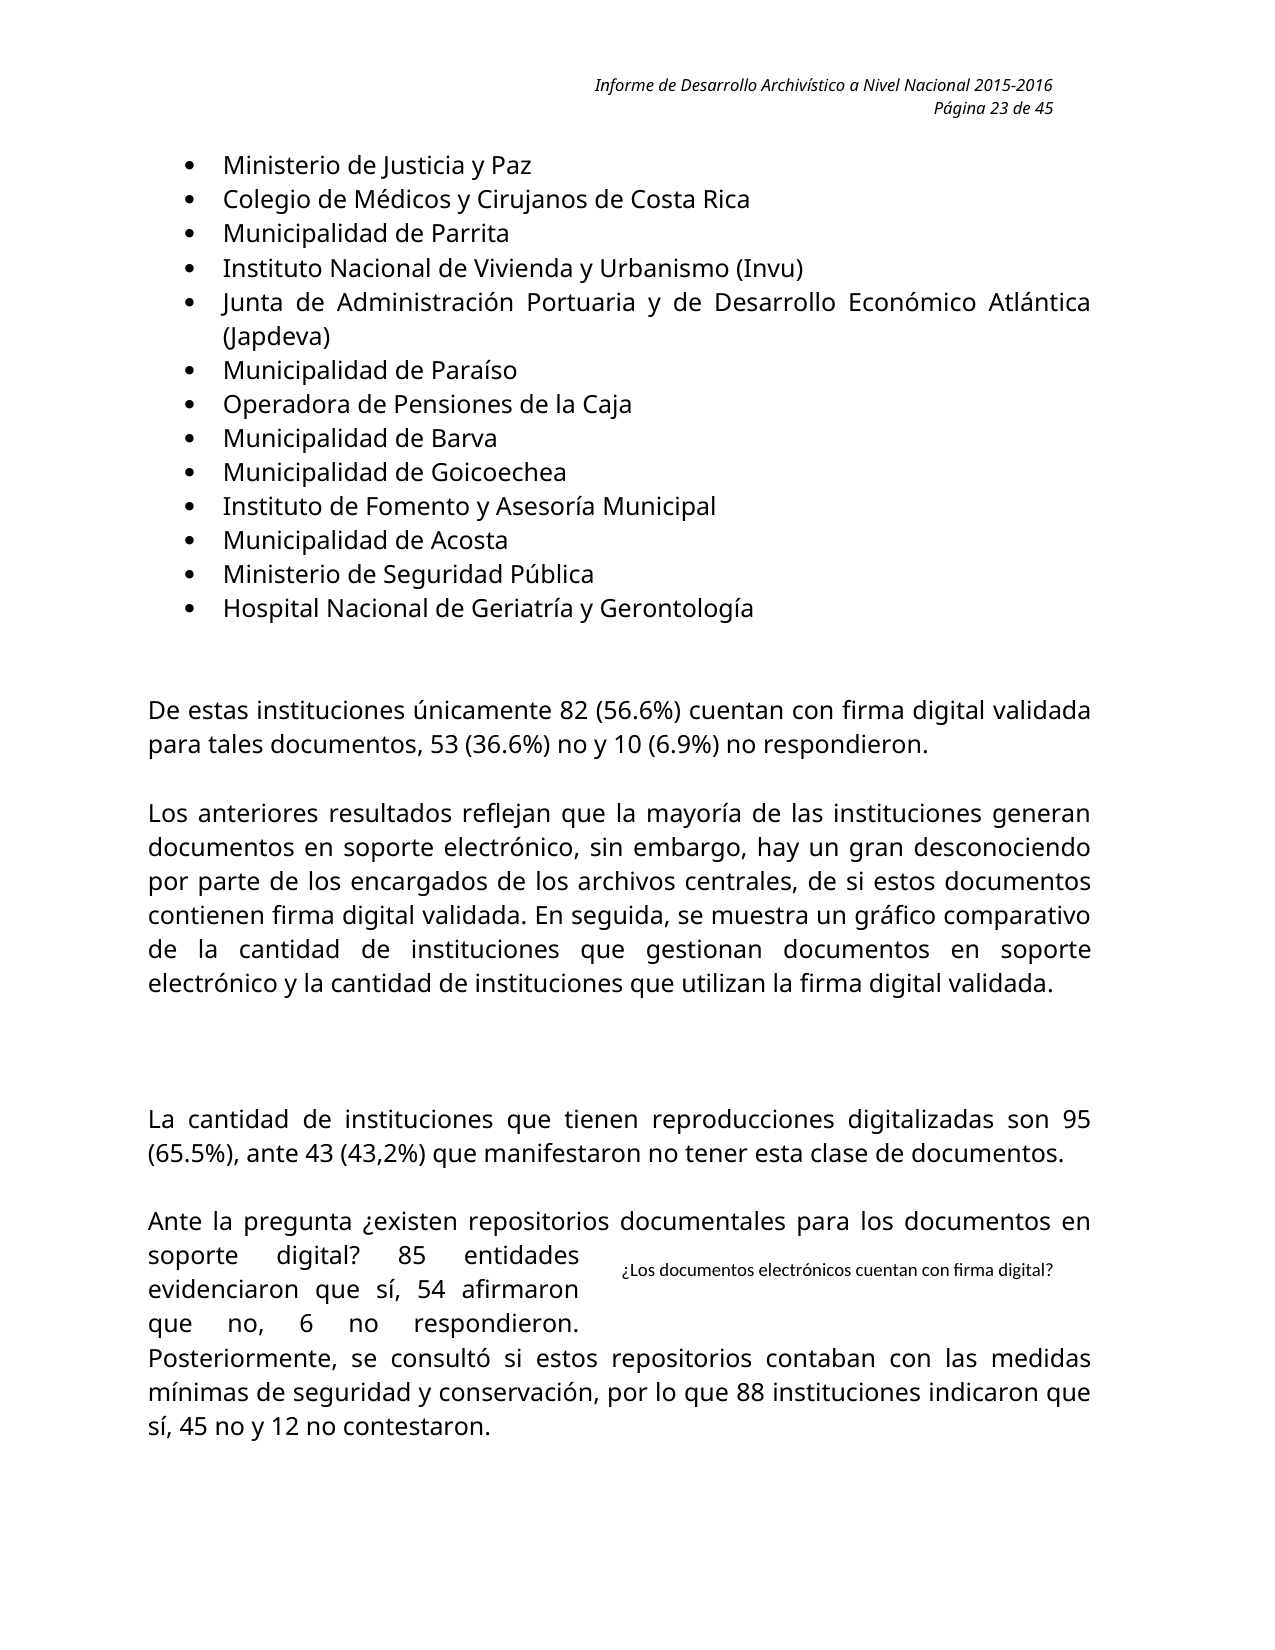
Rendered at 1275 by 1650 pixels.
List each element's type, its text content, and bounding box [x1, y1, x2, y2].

text La cantidad de instituciones que tienen reproducciones digitalizadas son 95 (65.5%), ante 43 (43,2%) que manifestaron no tener esta clase de documentos. [148, 1102, 1092, 1170]
list Municipalidad de Goicoechea [185, 454, 1092, 489]
text De estas instituciones únicamente 82 (56.6%) cuentan con firma digital validada para tales documentos, 53 (36.6%) no y 10 (6.9%) no respondieron. [148, 693, 1092, 761]
list Municipalidad de Paraíso [185, 352, 1092, 386]
text Los anteriores resultados reflejan que la mayoría de las instituciones generan documentos en soporte electrónico, sin embargo, hay un gran desconociendo por parte de los encargados de los archivos centrales, de si estos documentos contienen firma digital validada. En seguida, se muestra un gráfico comparativo de la cantidad de instituciones que gestionan documentos en soporte electrónico y la cantidad de instituciones que utilizan la firma digital validada. [148, 795, 1092, 999]
list Operadora de Pensiones de la Caja [185, 386, 1092, 421]
list Municipalidad de Barva [185, 421, 1092, 454]
text Ante la pregunta ¿existen repositorios documentales para los documentos en soporte digital? 85 entidades evidenciaron que sí, 54 afirmaron que no, 6 no respondieron. Posteriormente, se consultó si estos repositorios contaban con las medidas mínimas de seguridad y conservación, por lo que 88 instituciones indicaron que sí, 45 no y 12 no contestaron. [148, 1204, 1092, 1442]
list Instituto de Fomento y Asesoría Municipal [185, 489, 1092, 523]
list Municipalidad de Acosta [185, 523, 1092, 557]
list Municipalidad de Parrita [185, 216, 1092, 250]
list Instituto Nacional de Vivienda y Urbanismo (Invu) [185, 250, 1092, 284]
list Ministerio de Justicia y Paz [185, 148, 1092, 182]
list Ministerio de Seguridad Pública [185, 557, 1092, 591]
list Junta de Administración Portuaria y de Desarrollo Económico Atlántica (Japdeva) [185, 284, 1092, 352]
list Hospital Nacional de Geriatría y Gerontología [185, 591, 1092, 625]
list Colegio de Médicos y Cirujanos de Costa Rica [185, 182, 1092, 216]
